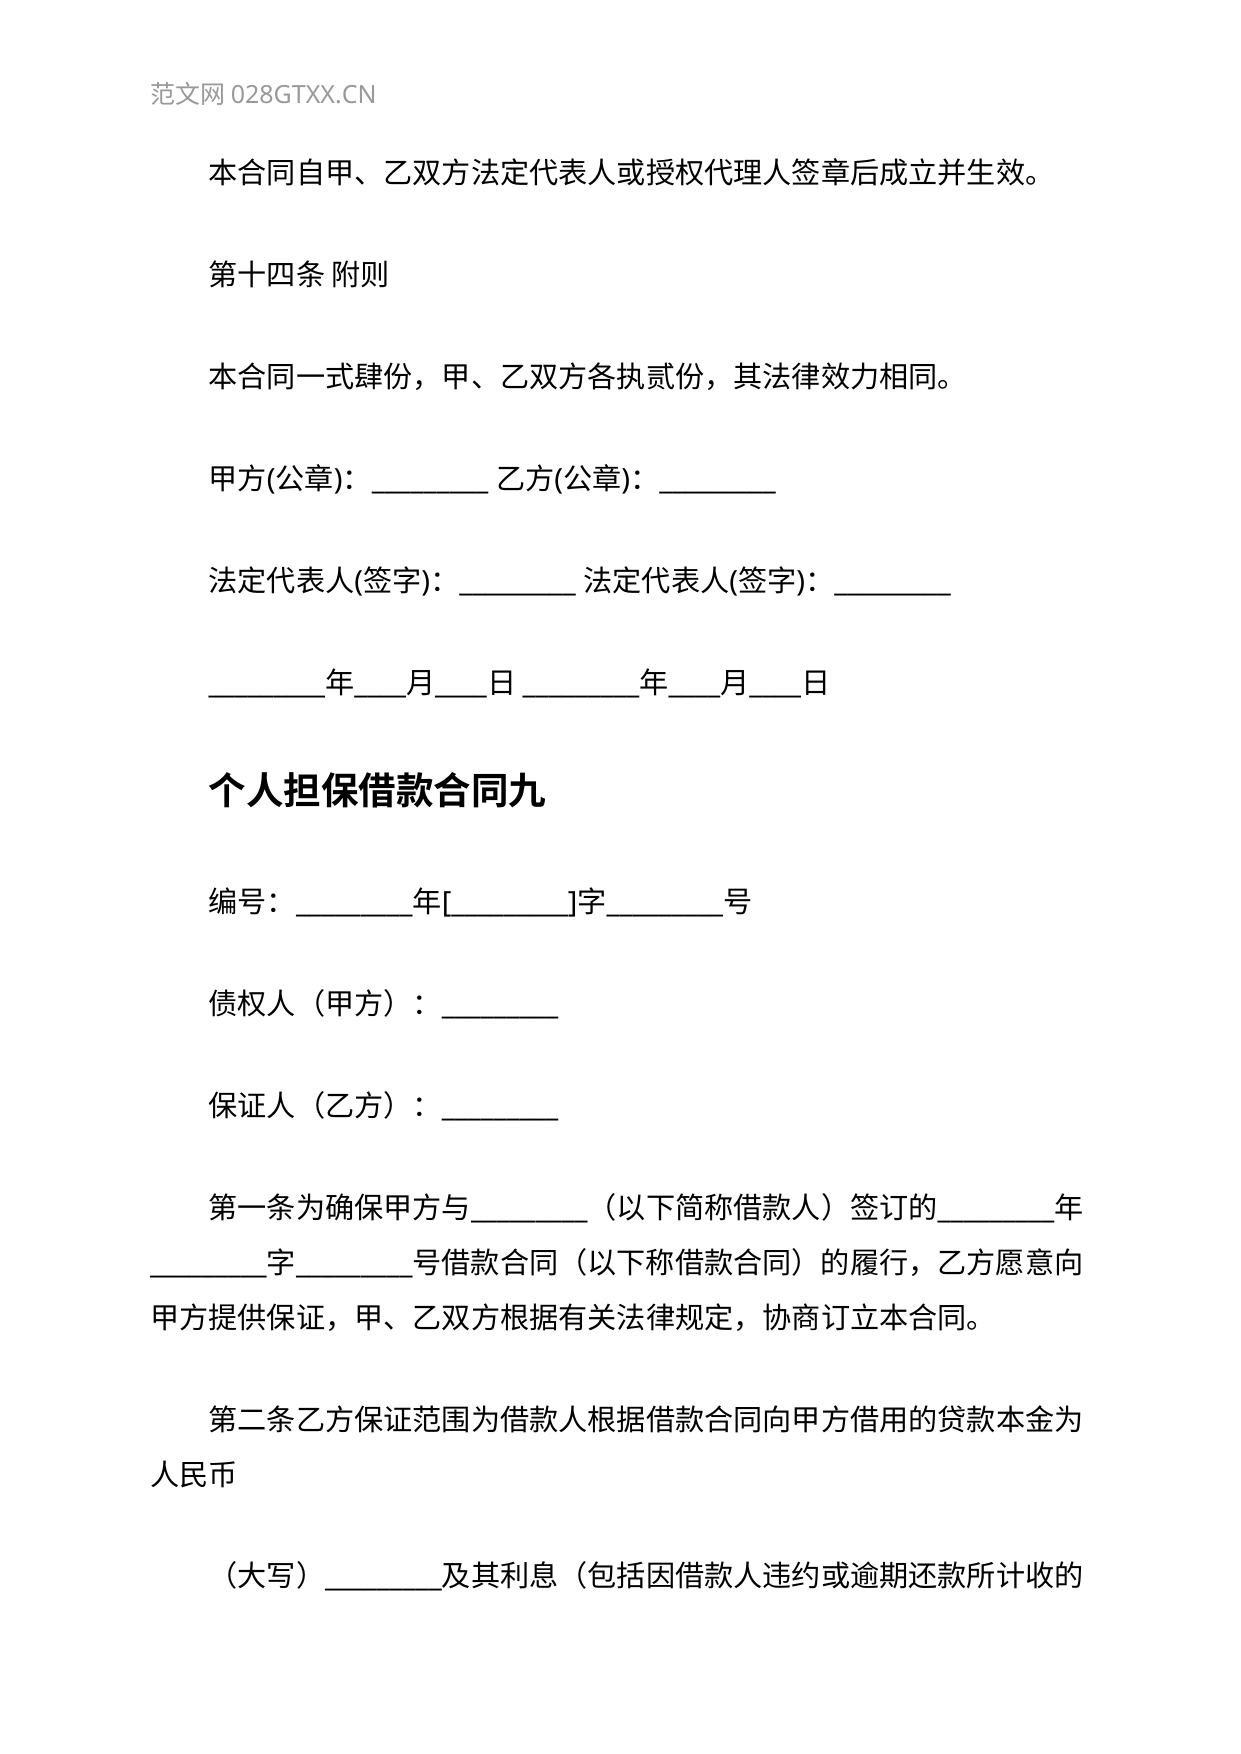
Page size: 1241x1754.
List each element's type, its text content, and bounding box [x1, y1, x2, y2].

text 第二条乙方保证范围为借款人根据借款合同向甲方借用的贷款本金为人民币 [150, 1396, 1090, 1493]
text 保证人（乙方）：_________ [150, 1083, 1090, 1125]
text 编号：_________年[_________]字_________号 [150, 879, 1090, 921]
text 个人担保借款合同九 [150, 761, 1090, 816]
text 债权人（甲方）：_________ [150, 981, 1090, 1023]
text 第十四条 附则 [150, 252, 1090, 294]
text 本合同自甲、乙双方法定代表人或授权代理人签章后成立并生效。 [150, 150, 1090, 192]
text 甲方(公章)：_________ 乙方(公章)：_________ [150, 455, 1090, 498]
text 第一条为确保甲方与_________（以下简称借款人）签订的_________年_________字_________号借款合同（以下称借款合同）的履行，乙方愿意向甲方提供保证，甲、乙双方根据有关法律规定，协商订立本合同。 [150, 1184, 1090, 1337]
text 法定代表人(签字)：_________ 法定代表人(签字)：_________ [150, 557, 1090, 600]
text _________年____月____日 _________年____月____日 [150, 659, 1090, 702]
text 本合同一式肆份，甲、乙双方各执贰份，其法律效力相同。 [150, 353, 1090, 396]
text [150, 1553, 1090, 1595]
